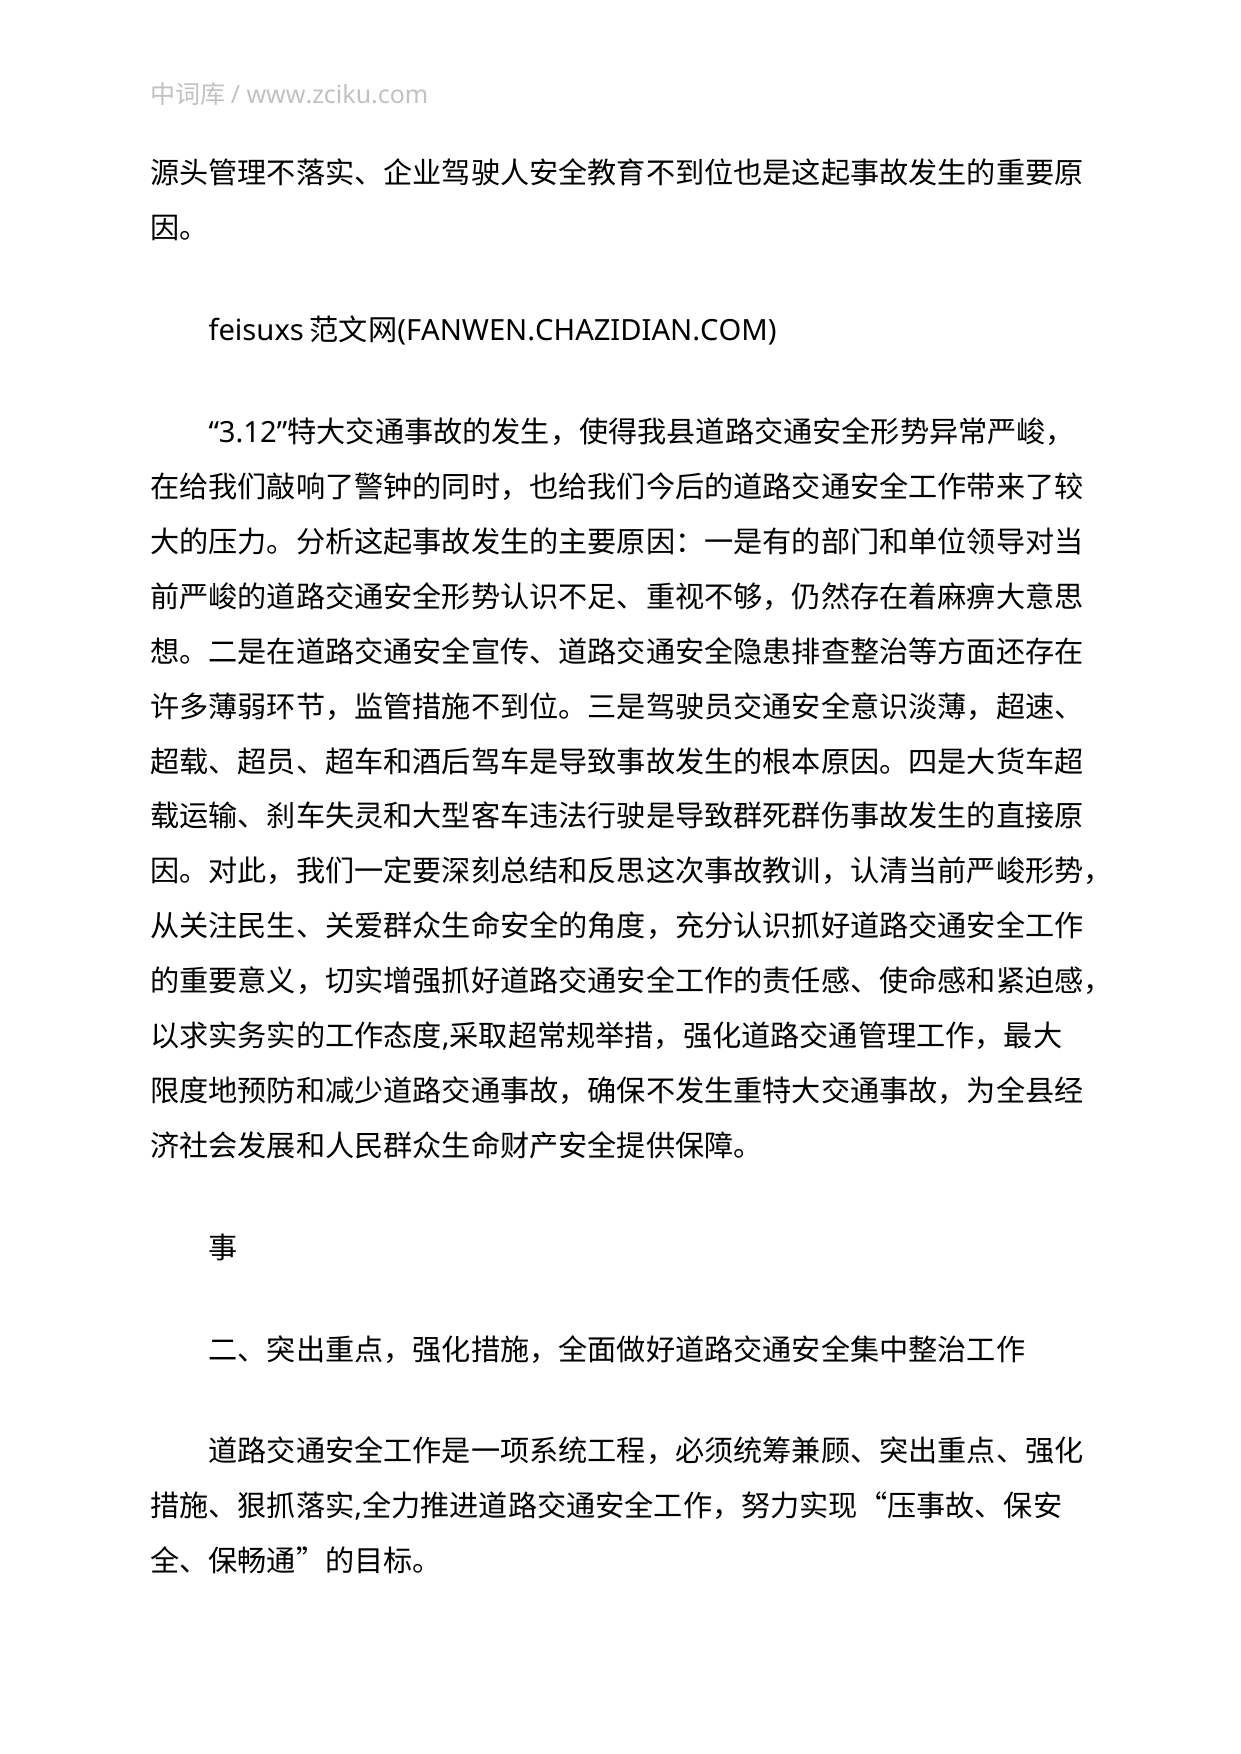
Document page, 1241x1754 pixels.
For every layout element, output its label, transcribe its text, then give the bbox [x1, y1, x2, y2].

text 道路交通安全工作是一项系统工程，必须统筹兼顾、突出重点、强化措施、狠抓落实,全力推进道路交通安全工作，努力实现“压事故、保安全、保畅通”的目标。 [150, 1428, 1090, 1580]
text 事 [150, 1224, 1090, 1267]
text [150, 150, 1090, 247]
text feisuxs范文网(FANWEN.CHAZIDIAN.COM) [150, 307, 1090, 349]
text 二、突出重点，强化措施，全面做好道路交通安全集中整治工作 [150, 1326, 1090, 1368]
text “3.12”特大交通事故的发生，使得我县道路交通安全形势异常严峻，在给我们敲响了警钟的同时，也给我们今后的道路交通安全工作带来了较大的压力。分析这起事故发生的主要原因：一是有的部门和单位领导对当前严峻的道路交通安全形势认识不足、重视不够，仍然存在着麻痹大意思想。二是在道路交通安全宣传、道路交通安全隐患排查整治等方面还存在许多薄弱环节，监管措施不到位。三是驾驶员交通安全意识淡薄，超速、超载、超员、超车和酒后驾车是导致事故发生的根本原因。四是大货车超载运输、刹车失灵和大型客车违法行驶是导致群死群伤事故发生的直接原因。对此，我们一定要深刻总结和反思这次事故教训，认清当前严峻形势，从关注民生、关爱群众生命安全的角度，充分认识抓好道路交通安全工作的重要意义，切实增强抓好道路交通安全工作的责任感、使命感和紧迫感，以求实务实的工作态度,采取超常规举措，强化道路交通管理工作，最大限度地预防和减少道路交通事故，确保不发生重特大交通事故，为全县经济社会发展和人民群众生命财产安全提供保障。 [150, 409, 1090, 1165]
